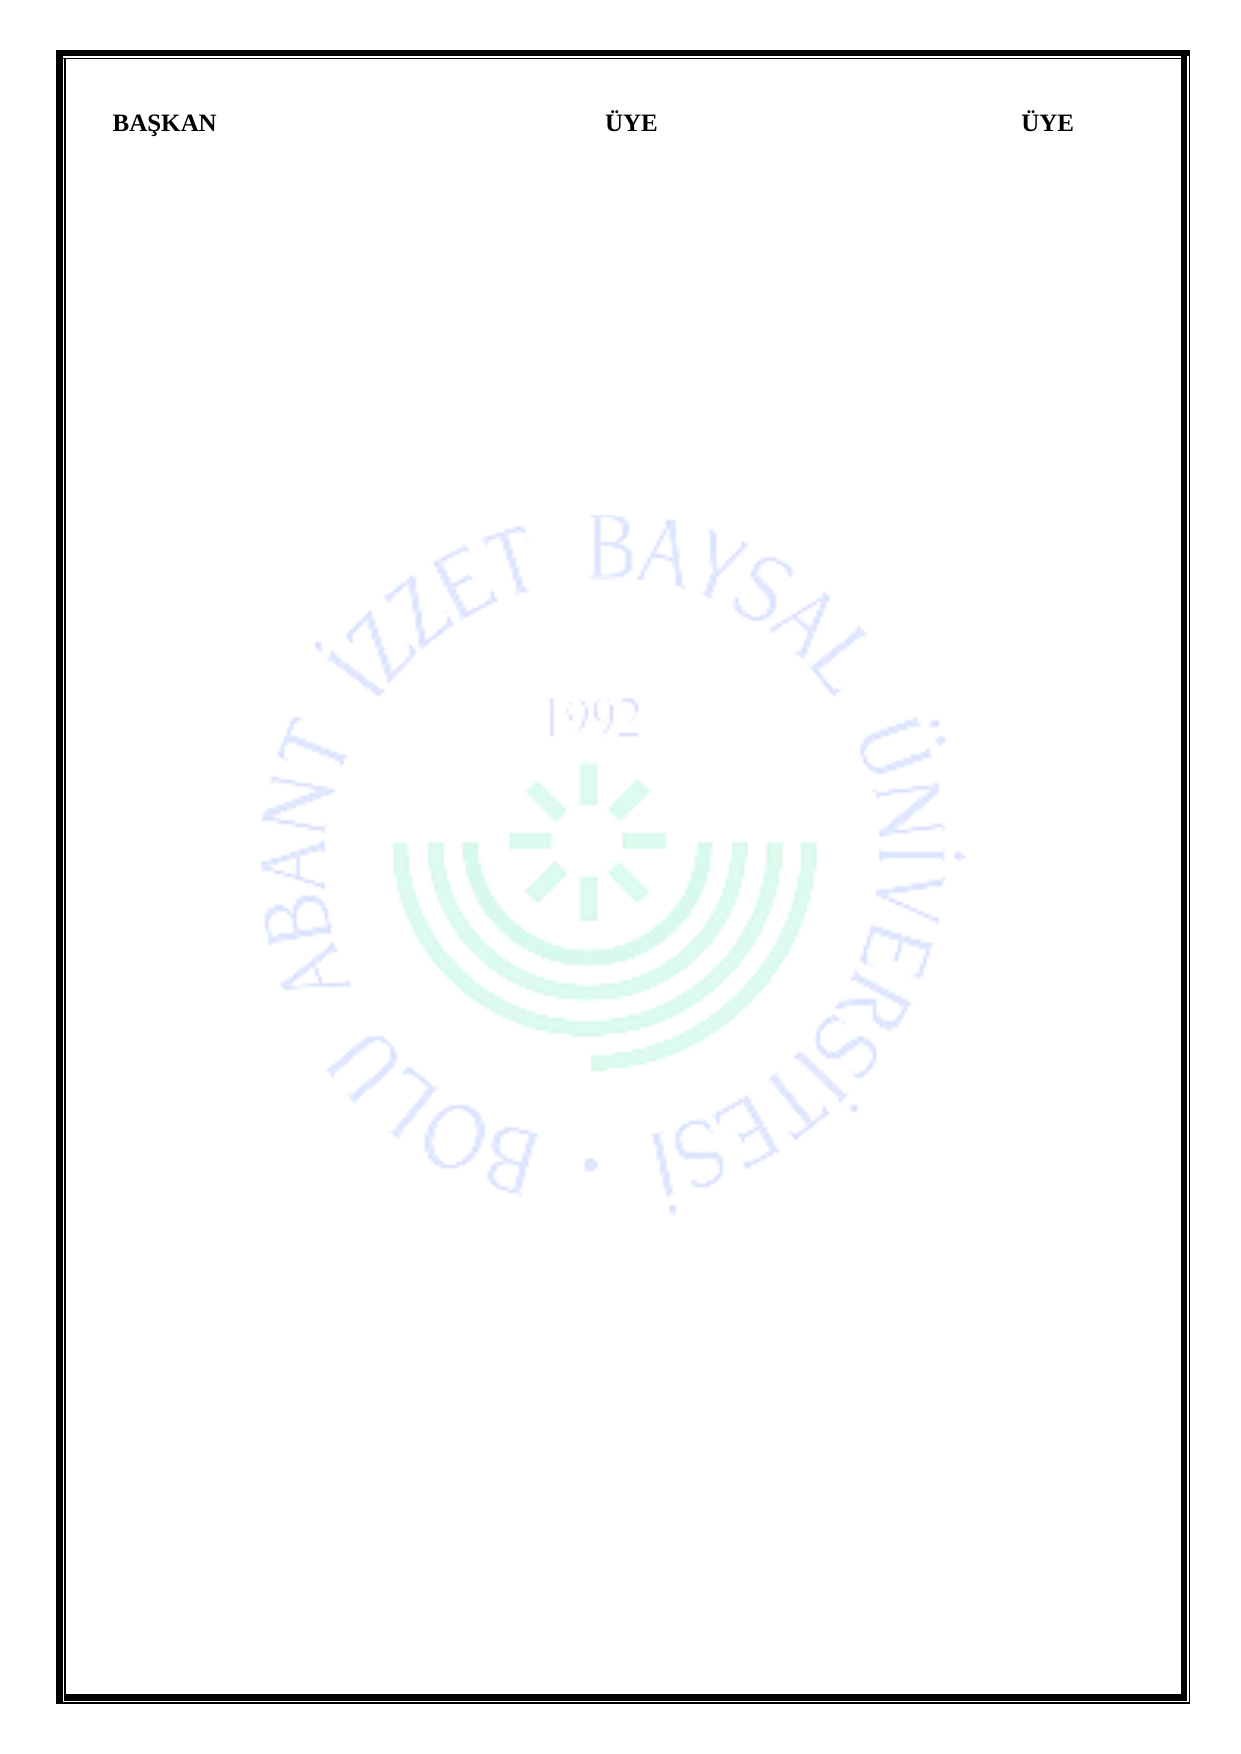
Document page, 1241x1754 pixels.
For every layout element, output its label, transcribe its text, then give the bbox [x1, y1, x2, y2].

text BAŞKAN ÜYE ÜYE [66, 108, 1162, 137]
